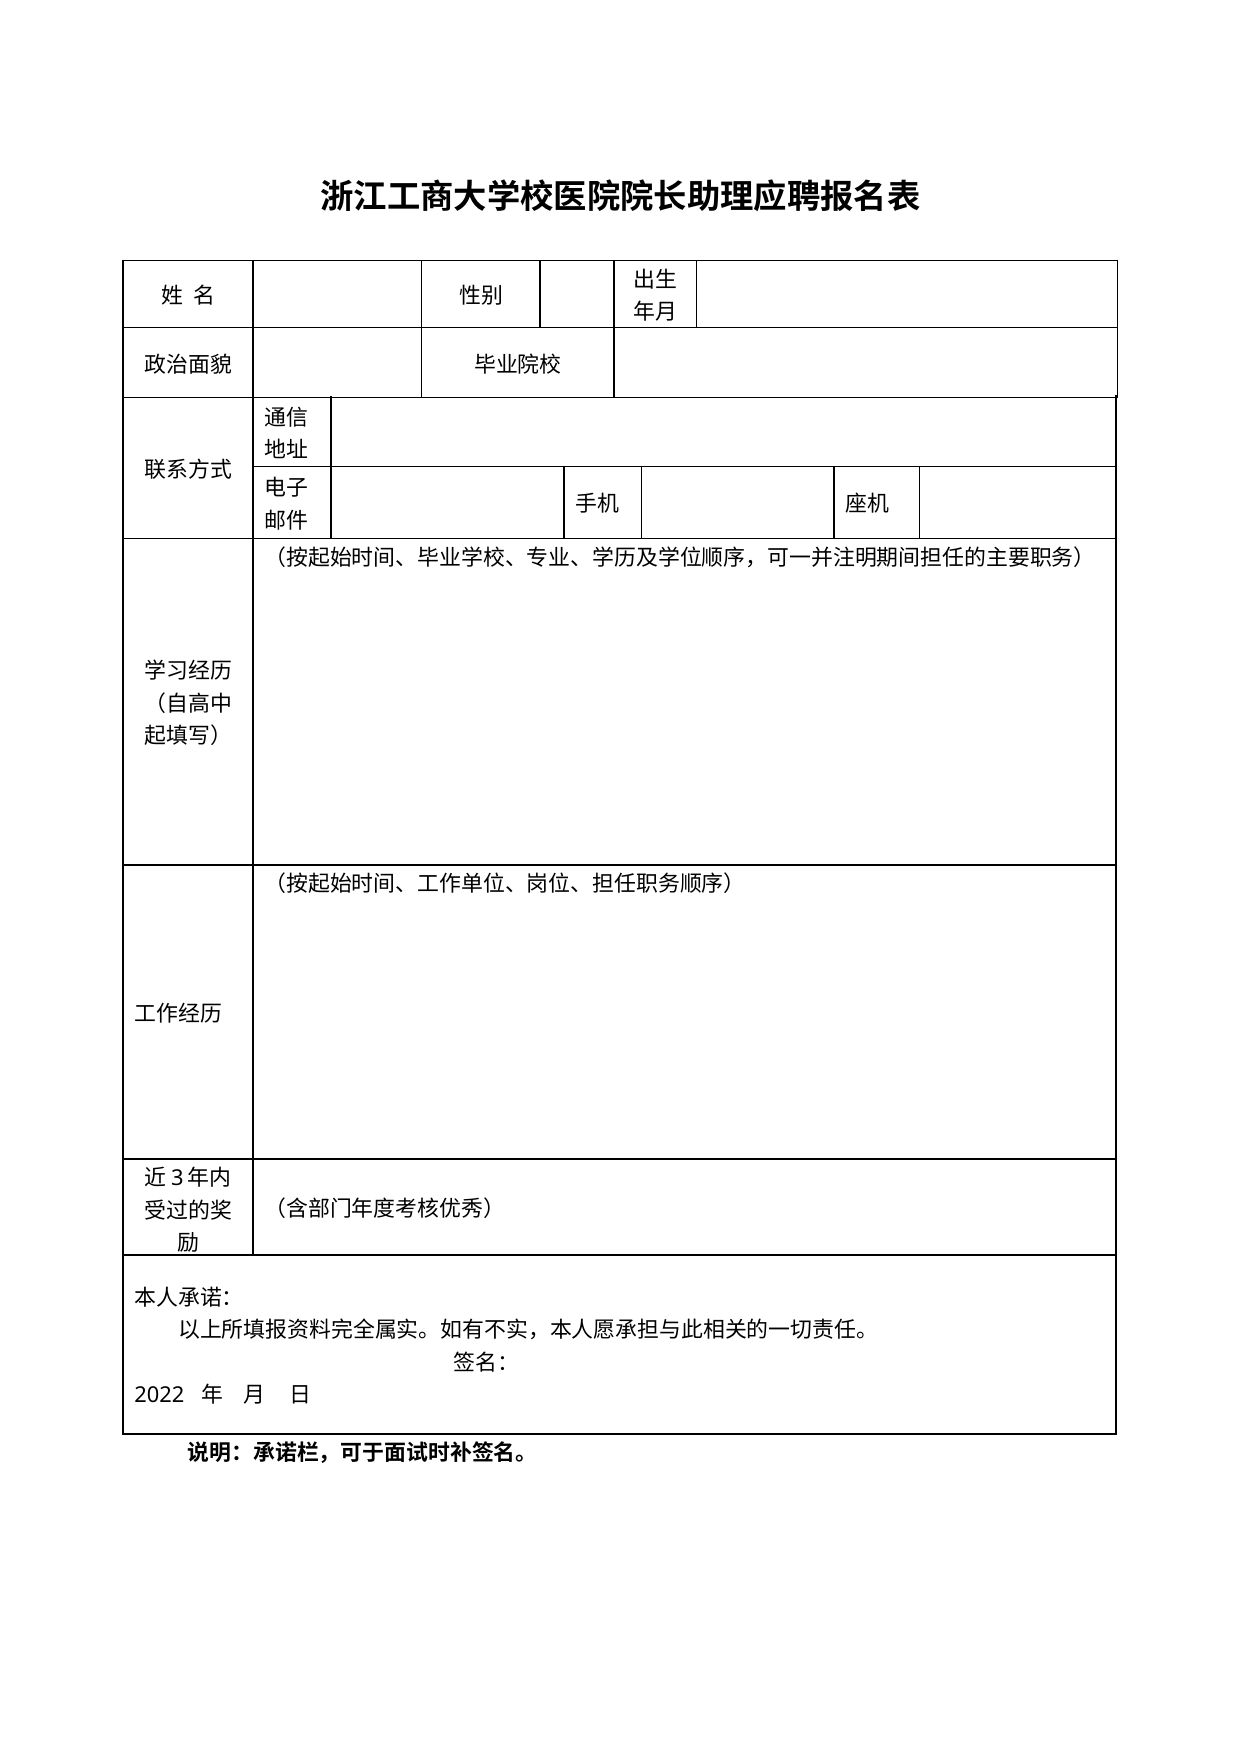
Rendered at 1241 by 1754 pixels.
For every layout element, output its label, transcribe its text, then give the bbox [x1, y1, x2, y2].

table_header [697, 261, 1117, 327]
table_cell [615, 328, 1117, 396]
table_cell 通信地址 [254, 398, 330, 466]
table_cell 手机 [565, 467, 641, 537]
table_cell （按起始时间、工作单位、岗位、担任职务顺序） [254, 866, 1115, 1158]
table_cell 联系方式 [124, 398, 252, 537]
table_cell 本人承诺： 以上所填报资料完全属实。如有不实，本人愿承担与此相关的一切责任。 签名： 2022 年 月 日 [124, 1256, 1115, 1433]
table_cell 政治面貌 [124, 328, 252, 396]
table_cell 工作经历 [124, 866, 252, 1158]
table_cell [642, 467, 833, 537]
table_header [254, 261, 421, 327]
table_cell 近3年内受过的奖励 [124, 1160, 252, 1254]
table_header 出生 年月 [615, 261, 696, 327]
text 说明：承诺栏，可于面试时补签名。 [187, 1435, 1053, 1467]
table_cell [920, 467, 1115, 537]
table_cell 学习经历（自高中起填写） [124, 539, 252, 864]
table_cell （按起始时间、毕业学校、专业、学历及学位顺序，可一并注明期间担任的主要职务） [254, 539, 1115, 864]
table_header 性别 [422, 261, 539, 327]
table_header 姓 名 [124, 261, 252, 327]
table_cell 电子邮件 [254, 467, 330, 537]
table_cell 毕业院校 [422, 328, 613, 396]
text 浙江工商大学校医院院长助理应聘报名表 [187, 162, 1053, 227]
table_cell 座机 [835, 467, 919, 537]
table_cell [254, 328, 421, 396]
table_cell [332, 398, 1115, 466]
table_header [541, 261, 613, 327]
table_cell （含部门年度考核优秀） [254, 1160, 1115, 1254]
table_cell [332, 467, 563, 537]
